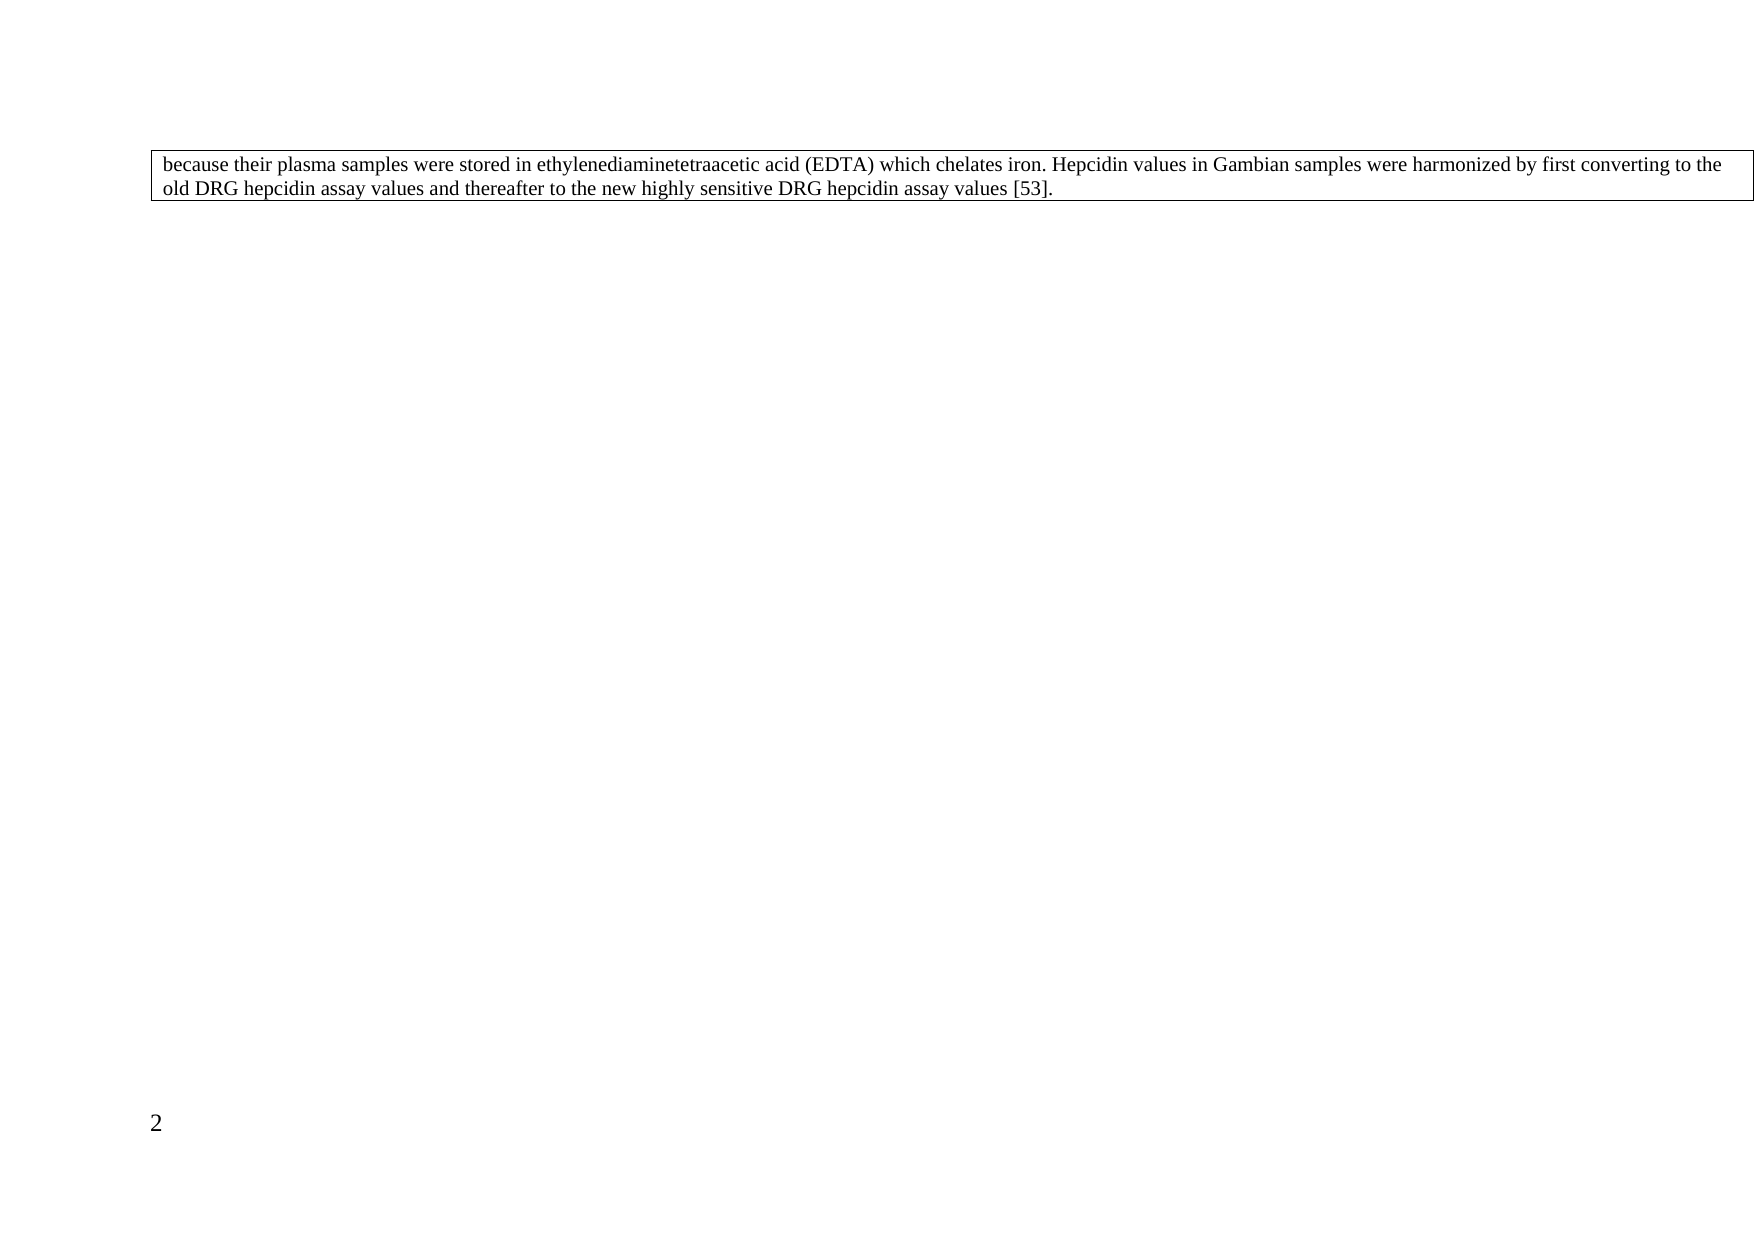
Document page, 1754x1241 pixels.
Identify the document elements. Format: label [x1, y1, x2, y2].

table_cell [152, 151, 1753, 200]
